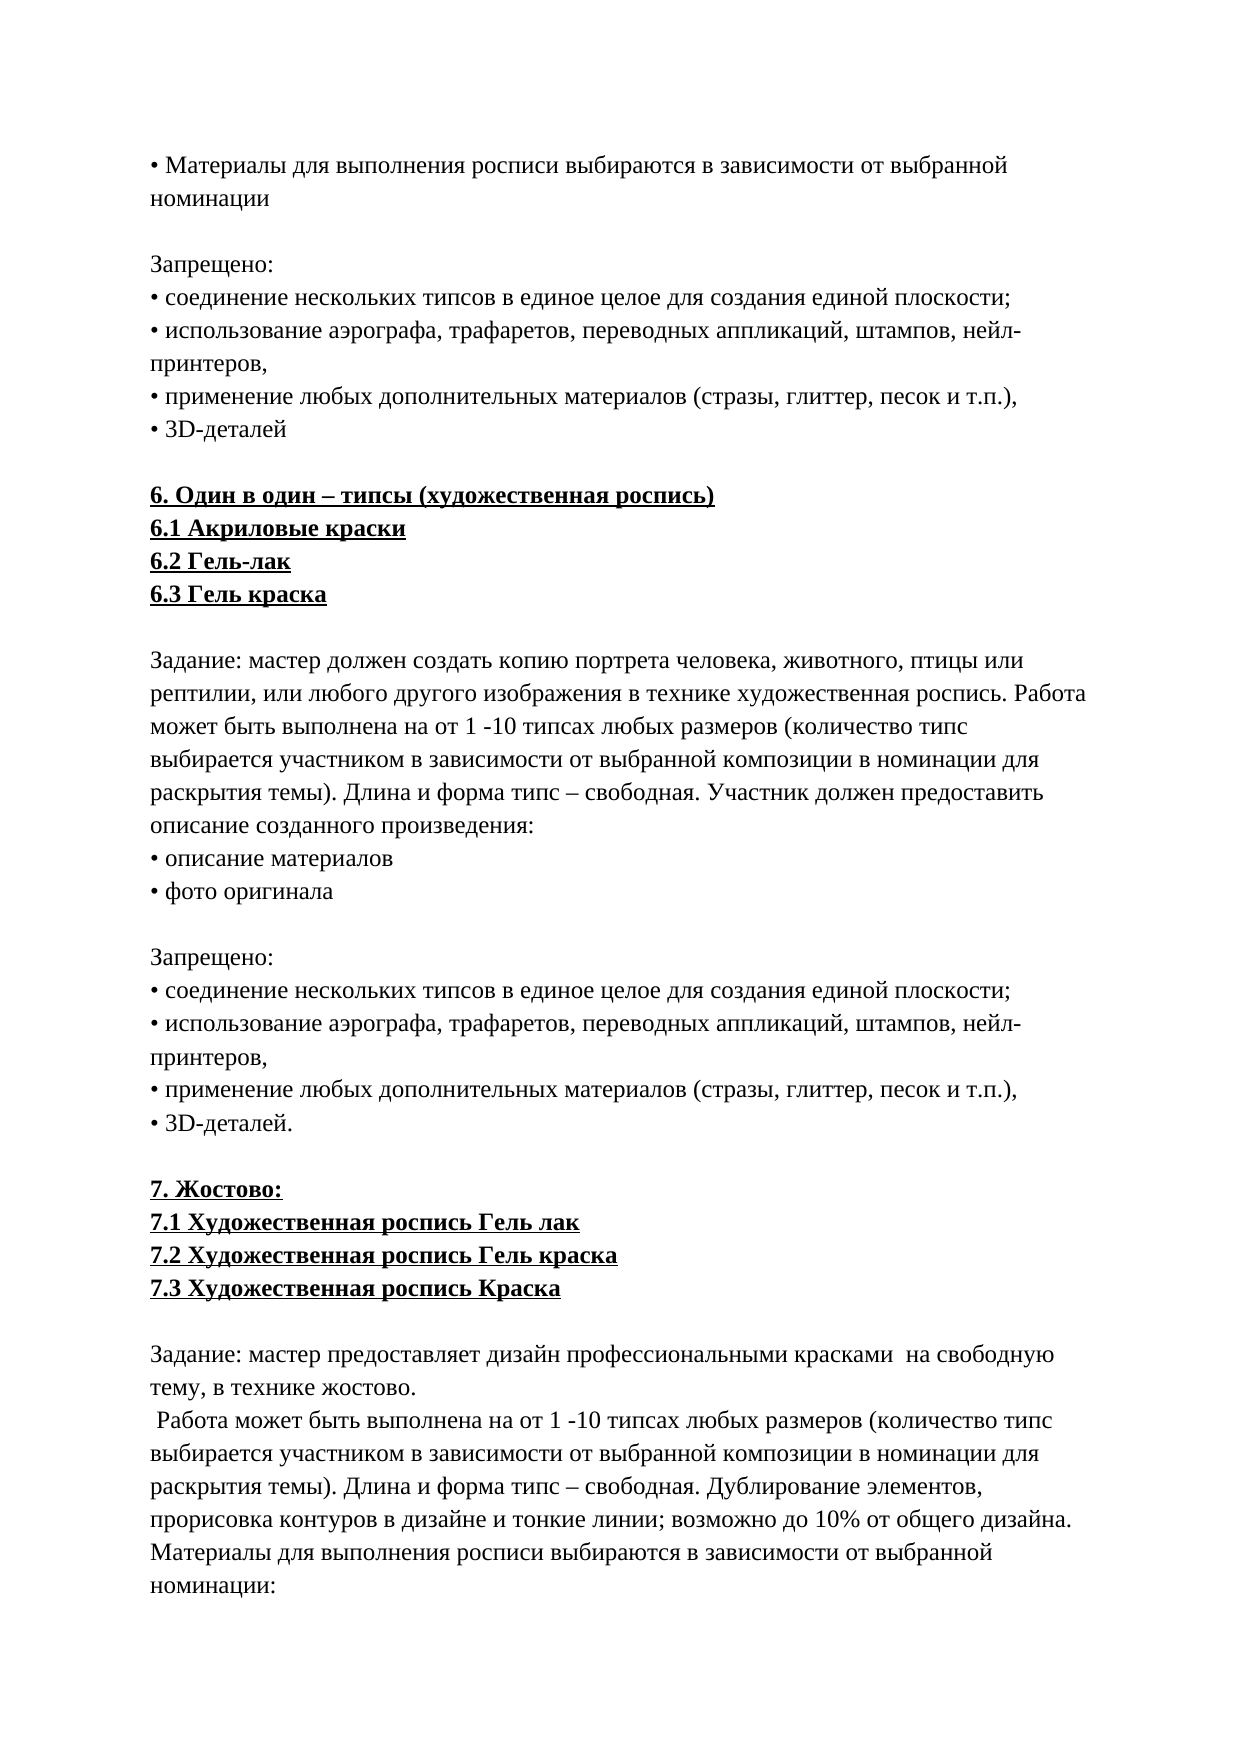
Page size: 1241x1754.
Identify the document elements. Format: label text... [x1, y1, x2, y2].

text • Материалы для выполнения росписи выбираются в зависимости от выбранной номинации [150, 150, 1090, 212]
text Работа может быть выполнена на от 1 -10 типсах любых размеров (количество типс выбирается участником в зависимости от выбранной композиции в номинации для раскрытия темы). Длина и форма типс – свободная. Дублирование элементов, прорисовка контуров в дизайне и тонкие линии; возможно до 10% от общего дизайна. [150, 1405, 1090, 1533]
text • соединение нескольких типсов в единое целое для создания единой плоскости; [150, 282, 1090, 311]
text Задание: мастер предоставляет дизайн профессиональными красками на свободную тему, в технике жостово. [150, 1339, 1090, 1401]
text 7.2 Художественная роспись Гель краска [150, 1240, 1090, 1268]
text • описание материалов [150, 843, 1090, 872]
text • соединение нескольких типсов в единое целое для создания единой плоскости; [150, 976, 1090, 1004]
text • использование аэрографа, трафаретов, переводных аппликаций, штампов, нейл-принтеров, [150, 1008, 1090, 1070]
text Задание: мастер должен создать копию портрета человека, животного, птицы или рептилии, или любого другого изображения в технике художественная роспись. Работа может быть выполнена на от 1 -10 типсах любых размеров (количество типс выбирается участником в зависимости от выбранной композиции в номинации для раскрытия темы). Длина и форма типс – свободная. Участник должен предоставить описание созданного произведения: [150, 645, 1090, 839]
text • фото оригинала [150, 876, 1090, 905]
text Материалы для выполнения росписи выбираются в зависимости от выбранной номинации: [150, 1537, 1090, 1599]
text • использование аэрографа, трафаретов, переводных аппликаций, штампов, нейл-принтеров, [150, 315, 1090, 377]
text 6.3 Гель краска [150, 579, 1090, 608]
text 7. Жостово: [150, 1174, 1090, 1202]
text • применение любых дополнительных материалов (стразы, глиттер, песок и т.п.), [150, 1074, 1090, 1103]
text Запрещено: [150, 249, 1090, 278]
text • 3D-деталей [150, 414, 1090, 443]
text 6. Один в один – типсы (художественная роспись) [150, 480, 1090, 509]
text 6.1 Акриловые краски [150, 513, 1090, 542]
text • применение любых дополнительных материалов (стразы, глиттер, песок и т.п.), [150, 381, 1090, 410]
text 7.1 Художественная роспись Гель лак [150, 1207, 1090, 1235]
text • 3D-деталей. [150, 1108, 1090, 1136]
text 6.2 Гель-лак [150, 546, 1090, 575]
text 7.3 Художественная роспись Краска [150, 1273, 1090, 1301]
text Запрещено: [150, 942, 1090, 971]
